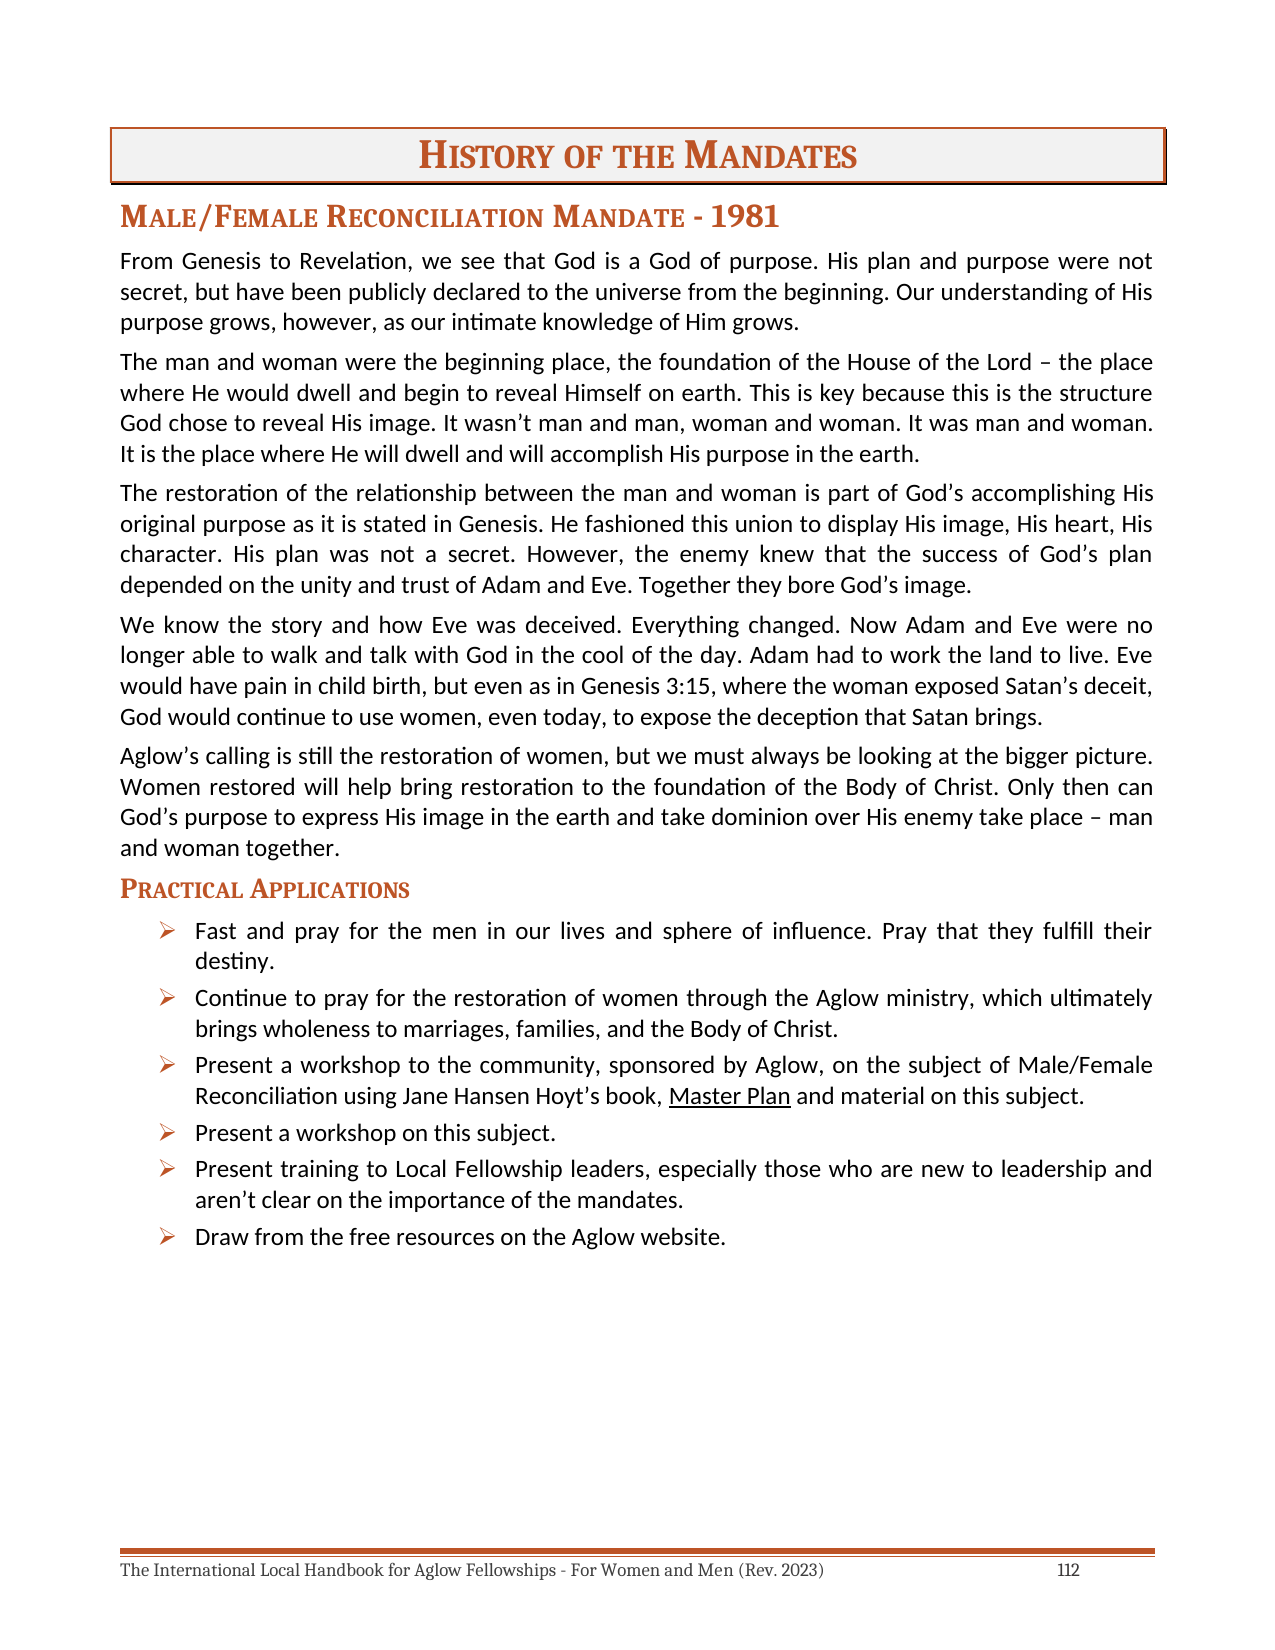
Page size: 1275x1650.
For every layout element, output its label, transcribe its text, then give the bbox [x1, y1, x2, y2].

text Present a workshop to the community, sponsored by Aglow, on the subject of Male/Female Reconciliation using Jane Hansen Hoyt’s book, Master Plan and material on this subject. [157, 1049, 1155, 1111]
text From Genesis to Revelation, we see that God is a God of purpose. His plan and purpose were not secret, but have been publicly declared to the universe from the beginning. Our understanding of His purpose grows, however, as our intimate knowledge of Him grows. [120, 245, 1155, 337]
title Practical Applications [120, 872, 1155, 906]
text Present training to Local Fellowship leaders, especially those who are new to leadership and aren’t clear on the importance of the mandates. [157, 1153, 1155, 1214]
text History of the Mandates [112, 129, 1163, 181]
text Continue to pray for the restoration of women through the Aglow ministry, which ultimately brings wholeness to marriages, families, and the Body of Christ. [157, 982, 1155, 1043]
text Fast and pray for the men in our lives and sphere of influence. Pray that they fulfill their destiny. [157, 915, 1155, 976]
subtitle Male/Female Reconciliation Mandate - 1981 [120, 197, 1155, 236]
text Aglow’s calling is still the restoration of women, but we must always be looking at the bigger picture. Women restored will help bring restoration to the foundation of the Body of Christ. Only then can God’s purpose to express His image in the earth and take dominion over His enemy take place – man and woman together. [120, 741, 1155, 863]
text We know the story and how Eve was deceived. Everything changed. Now Adam and Eve were no longer able to walk and talk with God in the cool of the day. Adam had to work the land to live. Eve would have pain in child birth, but even as in Genesis 3:15, where the woman exposed Satan’s deceit, God would continue to use women, even today, to expose the deception that Satan brings. [120, 609, 1155, 731]
text The man and woman were the beginning place, the foundation of the House of the Lord – the place where He would dwell and begin to reveal Himself on earth. This is key because this is the structure God chose to reveal His image. It wasn’t man and man, woman and woman. It was man and woman. It is the place where He will dwell and will accomplish His purpose in the earth. [120, 346, 1155, 468]
text The restoration of the relationship between the man and woman is part of God’s accomplishing His original purpose as it is stated in Genesis. He fashioned this union to display His image, His heart, His character. His plan was not a secret. However, the enemy knew that the success of God’s plan depended on the unity and trust of Adam and Eve. Together they bore God’s image. [120, 478, 1155, 600]
text Draw from the free resources on the Aglow website. [157, 1221, 1155, 1251]
text Present a workshop on this subject. [157, 1117, 1155, 1147]
